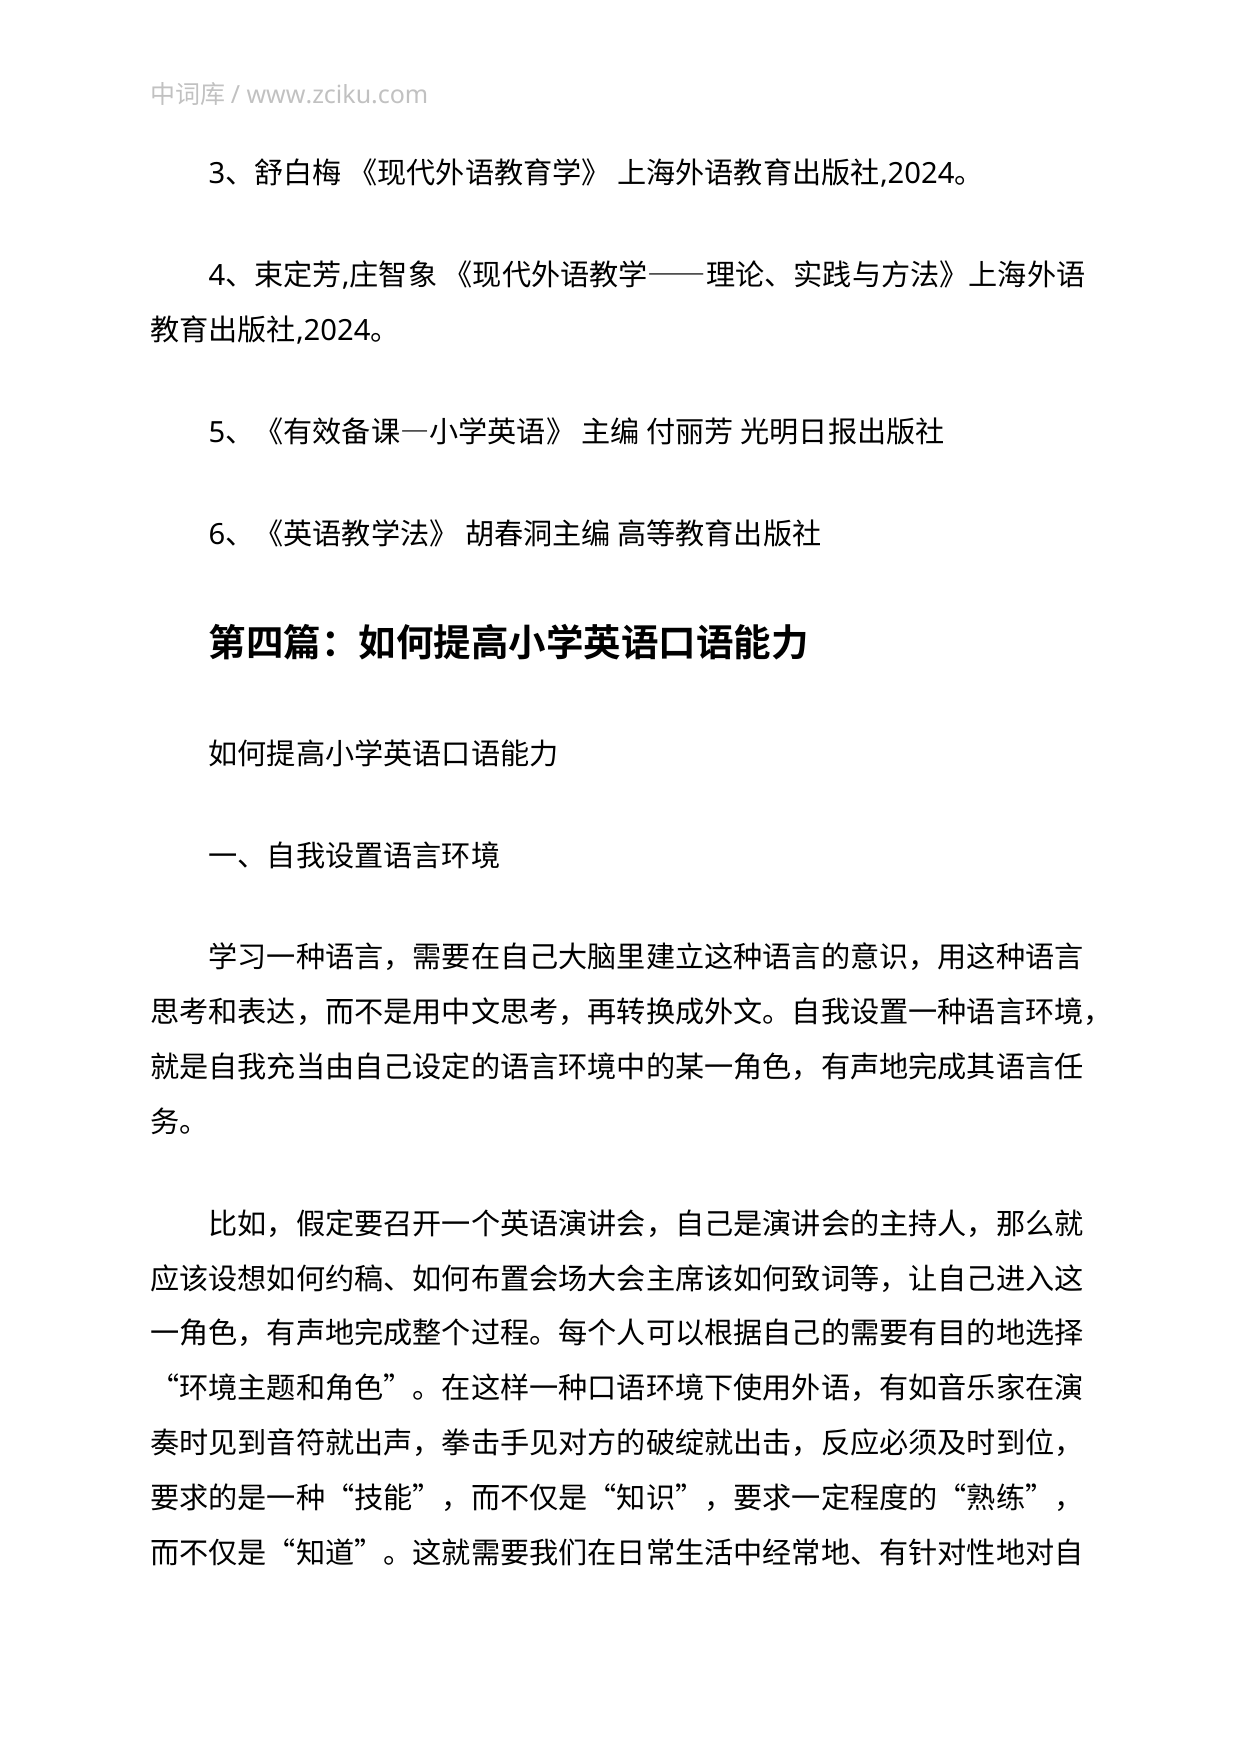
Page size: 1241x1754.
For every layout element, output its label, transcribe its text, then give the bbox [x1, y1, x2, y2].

text 6、《英语教学法》 胡春洞主编 高等教育出版社 [150, 511, 1090, 553]
text 5、《有效备课—小学英语》 主编 付丽芳 光明日报出版社 [150, 409, 1090, 451]
text 一、自我设置语言环境 [150, 832, 1090, 874]
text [150, 1200, 1090, 1572]
text 3、舒白梅 《现代外语教育学》 上海外语教育出版社,2024。 [150, 150, 1090, 192]
text 第四篇：如何提高小学英语口语能力 [150, 613, 1090, 667]
text 4、束定芳,庄智象 《现代外语教学——理论、实践与方法》上海外语教育出版社,2024。 [150, 252, 1090, 349]
text 学习一种语言，需要在自己大脑里建立这种语言的意识，用这种语言思考和表达，而不是用中文思考，再转换成外文。自我设置一种语言环境，就是自我充当由自己设定的语言环境中的某一角色，有声地完成其语言任务。 [150, 934, 1090, 1141]
text 如何提高小学英语口语能力 [150, 730, 1090, 773]
